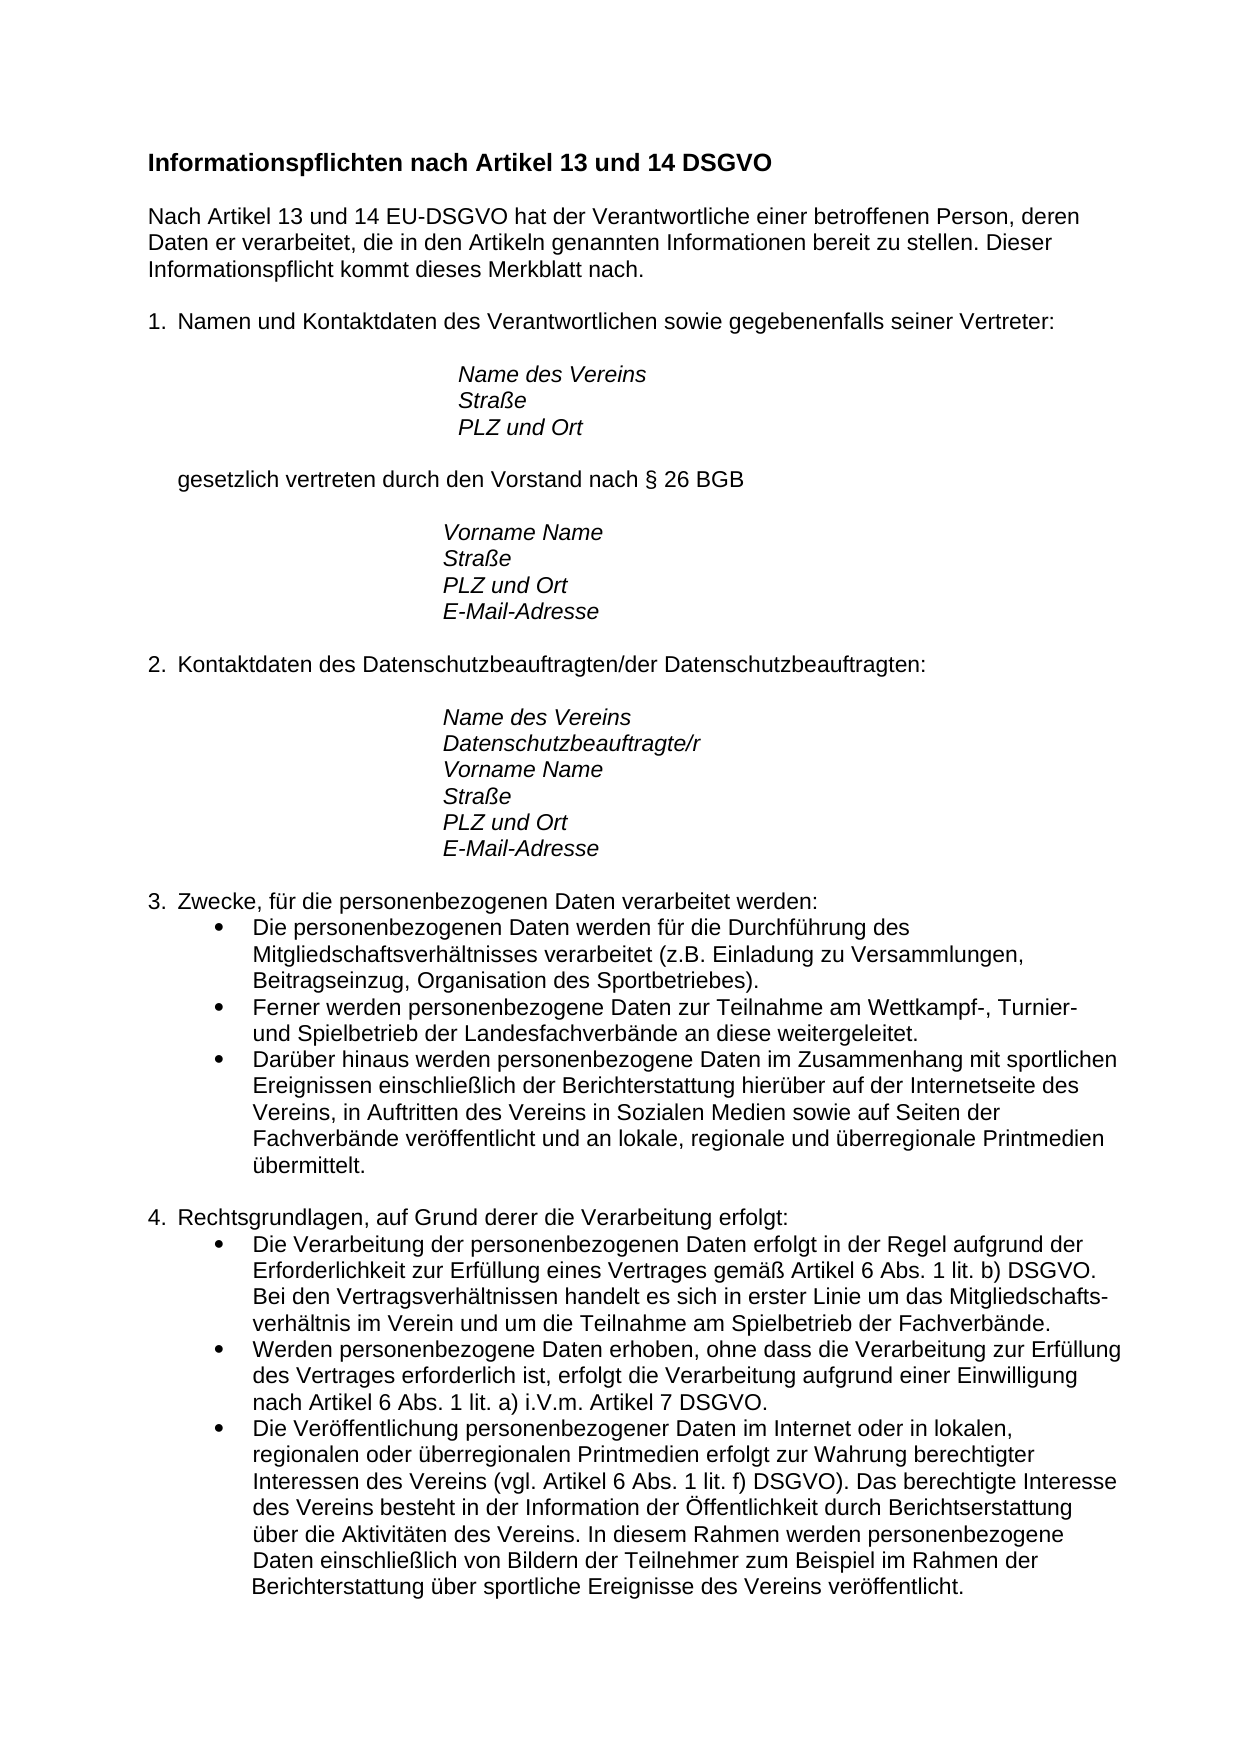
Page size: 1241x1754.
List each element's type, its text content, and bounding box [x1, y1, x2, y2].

text Straße [458, 387, 1122, 414]
text Datenschutzbeauftragte/r [148, 730, 1122, 756]
text Vorname Name [148, 756, 1122, 783]
text Informationspflicht kommt dieses Merkblatt nach. [148, 256, 1122, 282]
text 3. Zwecke, für die personenbezogenen Daten verarbeitet werden: [148, 888, 1122, 914]
list Die personenbezogenen Daten werden für die Durchführung des Mitgliedschaftsverhältnisses verarbeitet (z.B. Einladung zu Versammlungen, Beitragseinzug, Organisation des Sportbetriebes). [215, 914, 1122, 993]
text 1. Namen und Kontaktdaten des Verantwortlichen sowie gegebenenfalls seiner Vertreter: [148, 308, 1122, 334]
list Die Veröffentlichung personenbezogener Daten im Internet oder in lokalen, regionalen oder überregionalen Printmedien erfolgt zur Wahrung berechtigter Interessen des Vereins (vgl. Artikel 6 Abs. 1 lit. f) DSGVO). Das berechtigte Interesse des Vereins besteht in der Information der Öffentlichkeit durch Berichtserstattung über die Aktivitäten des Vereins. In diesem Rahmen werden personenbezogene Daten einschließlich von Bildern der Teilnehmer zum Beispiel im Rahmen der [215, 1415, 1122, 1573]
text Berichterstattung über sportliche Ereignisse des Vereins veröffentlicht. [177, 1573, 1122, 1599]
text E-Mail-Adresse [148, 835, 1122, 862]
text Straße [148, 783, 1122, 809]
list Ferner werden personenbezogene Daten zur Teilnahme am Wettkampf-, Turnier- und Spielbetrieb der Landesfachverbände an diese weitergeleitet. [215, 993, 1122, 1046]
list Darüber hinaus werden personenbezogene Daten im Zusammenhang mit sportlichen Ereignissen einschließlich der Berichterstattung hierüber auf der Internetseite des Vereins, in Auftritten des Vereins in Sozialen Medien sowie auf Seiten der Fachverbände veröffentlicht und an lokale, regionale und überregionale Printmedien übermittelt. [215, 1046, 1122, 1178]
text 4. Rechtsgrundlagen, auf Grund derer die Verarbeitung erfolgt: [148, 1204, 1122, 1231]
text gesetzlich vertreten durch den Vorstand nach § 26 BGB [148, 466, 1122, 493]
list Die Verarbeitung der personenbezogenen Daten erfolgt in der Regel aufgrund der Erforderlichkeit zur Erfüllung eines Vertrages gemäß Artikel 6 Abs. 1 lit. b) DSGVO. Bei den Vertragsverhältnissen handelt es sich in erster Linie um das Mitgliedschafts-verhältnis im Verein und um die Teilnahme am Spielbetrieb der Fachverbände. [215, 1231, 1122, 1336]
text Vorname Name [148, 519, 1122, 545]
text Name des Vereins [458, 361, 1122, 387]
text PLZ und Ort [148, 572, 1122, 598]
text 2. Kontaktdaten des Datenschutzbeauftragten/der Datenschutzbeauftragten: [148, 651, 1122, 677]
text Straße [148, 545, 1122, 572]
text Name des Vereins [148, 703, 1122, 730]
text Nach Artikel 13 und 14 EU-DSGVO hat der Verantwortliche einer betroffenen Person, deren Daten er verarbeitet, die in den Artikeln genannten Informationen bereit zu stellen. Dieser [148, 203, 1122, 256]
text PLZ und Ort [458, 414, 1122, 440]
text Informationspflichten nach Artikel 13 und 14 DSGVO [148, 148, 1122, 176]
list Werden personenbezogene Daten erhoben, ohne dass die Verarbeitung zur Erfüllung des Vertrages erforderlich ist, erfolgt die Verarbeitung aufgrund einer Einwilligung nach Artikel 6 Abs. 1 lit. a) i.V.m. Artikel 7 DSGVO. [215, 1336, 1122, 1415]
text E-Mail-Adresse [148, 598, 1122, 624]
text PLZ und Ort [148, 809, 1122, 835]
